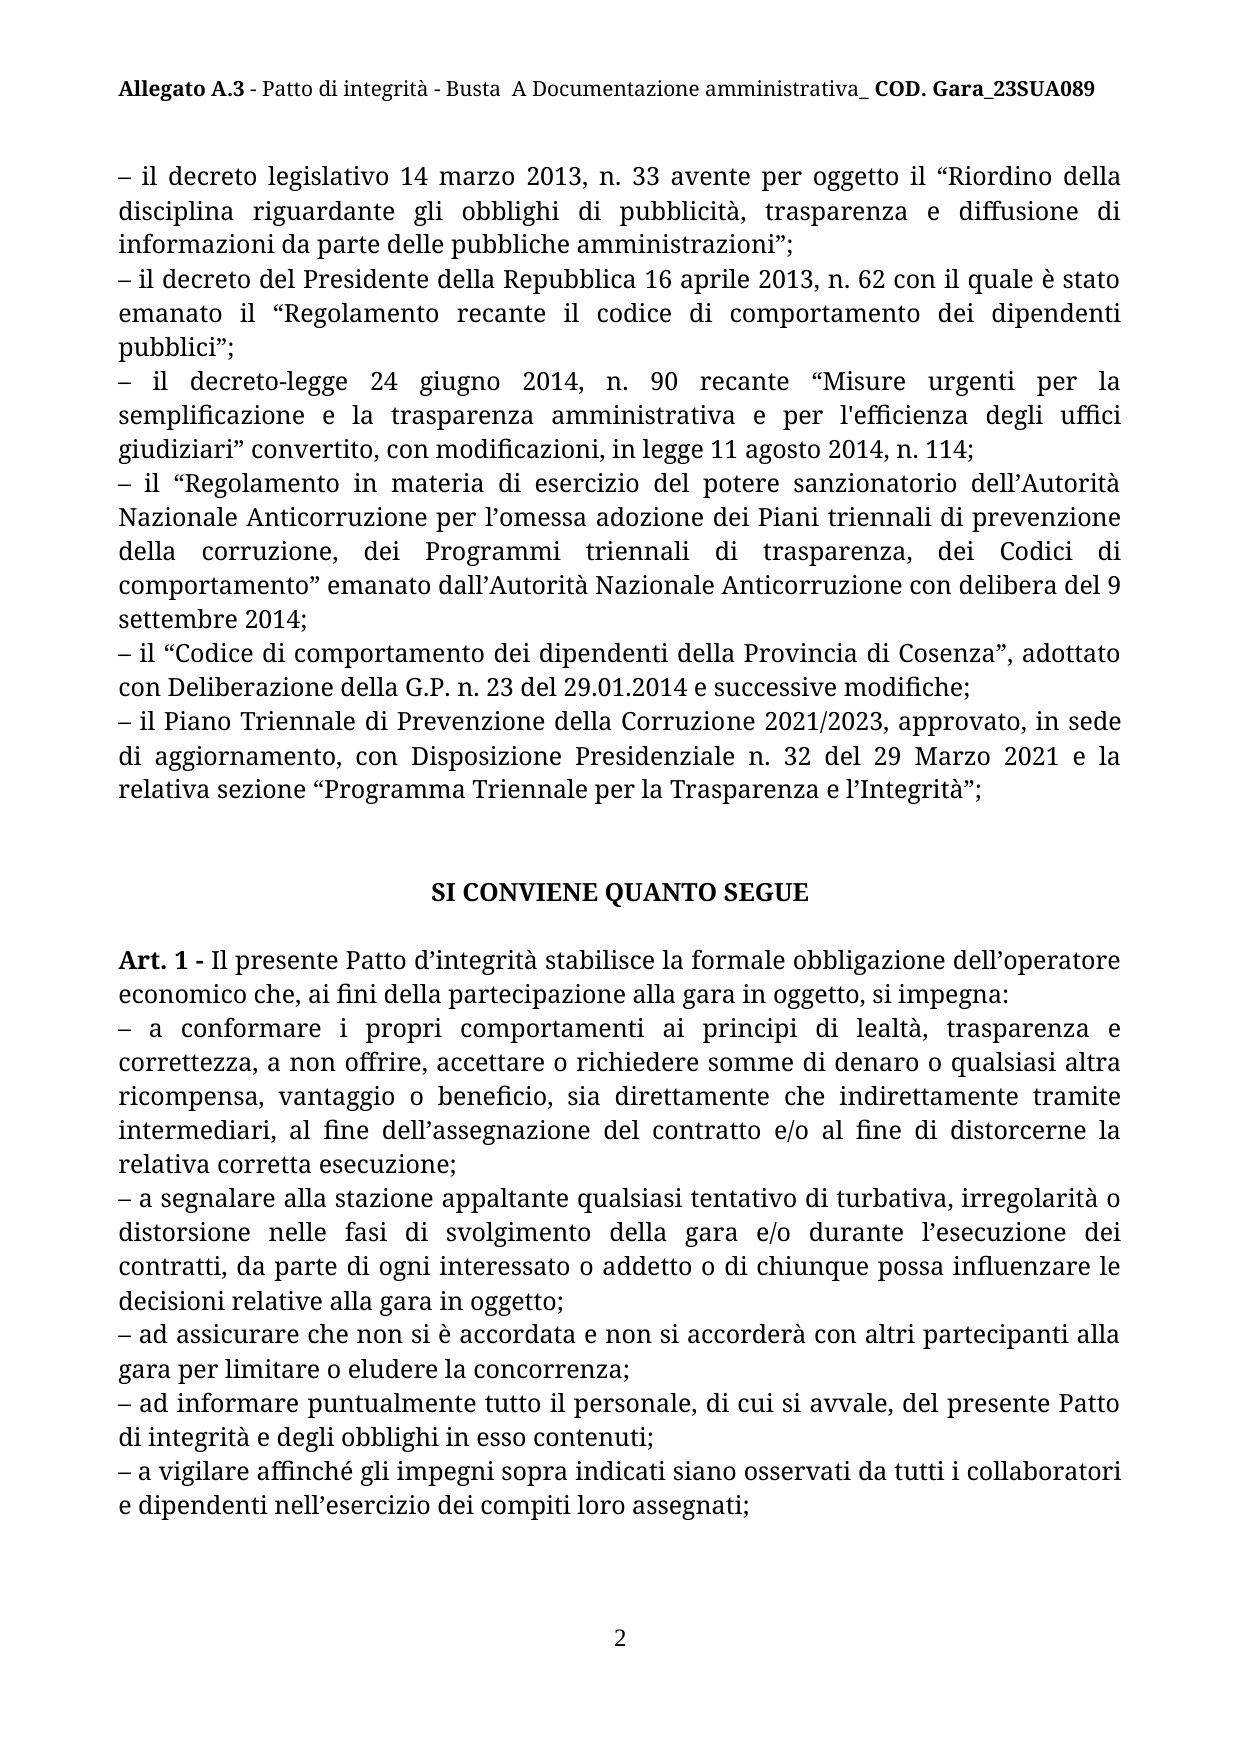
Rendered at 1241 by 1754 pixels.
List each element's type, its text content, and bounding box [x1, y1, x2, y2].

text – il “Regolamento in materia di esercizio del potere sanzionatorio dell’Autorità Nazionale Anticorruzione per l’omessa adozione dei Piani triennali di prevenzione della corruzione, dei Programmi triennali di trasparenza, dei Codici di comportamento” emanato dall’Autorità Nazionale Anticorruzione con delibera del 9 settembre 2014; [118, 466, 1122, 636]
text SI CONVIENE QUANTO SEGUE [118, 874, 1122, 908]
text Art. 1 - Il presente Patto d’integrità stabilisce la formale obbligazione dell’operatore economico che, ai fini della partecipazione alla gara in oggetto, si impegna: [118, 942, 1122, 1011]
text – il Piano Triennale di Prevenzione della Corruzione 2021/2023, approvato, in sede di aggiornamento, con Disposizione Presidenziale n. 32 del 29 Marzo 2021 e la relativa sezione “Programma Triennale per la Trasparenza e l’Integrità”; [118, 704, 1122, 806]
text – il “Codice di comportamento dei dipendenti della Provincia di Cosenza”, adottato con Deliberazione della G.P. n. 23 del 29.01.2014 e successive modifiche; [118, 636, 1122, 704]
text – il decreto legislativo 14 marzo 2013, n. 33 avente per oggetto il “Riordino della disciplina riguardante gli obblighi di pubblicità, trasparenza e diffusione di informazioni da parte delle pubbliche amministrazioni”; [118, 159, 1122, 261]
text – a vigilare affinché gli impegni sopra indicati siano osservati da tutti i collaboratori e dipendenti nell’esercizio dei compiti loro assegnati; [118, 1453, 1122, 1522]
text – il decreto-legge 24 giugno 2014, n. 90 recante “Misure urgenti per la semplificazione e la trasparenza amministrativa e per l'efficienza degli uffici giudiziari” convertito, con modificazioni, in legge 11 agosto 2014, n. 114; [118, 363, 1122, 466]
text – il decreto del Presidente della Repubblica 16 aprile 2013, n. 62 con il quale è stato emanato il “Regolamento recante il codice di comportamento dei dipendenti pubblici”; [118, 261, 1122, 363]
text – ad informare puntualmente tutto il personale, di cui si avvale, del presente Patto di integrità e degli obblighi in esso contenuti; [118, 1385, 1122, 1453]
text – a conformare i propri comportamenti ai principi di lealtà, trasparenza e correttezza, a non offrire, accettare o richiedere somme di denaro o qualsiasi altra ricompensa, vantaggio o beneficio, sia direttamente che indirettamente tramite intermediari, al fine dell’assegnazione del contratto e/o al fine di distorcerne la relativa corretta esecuzione; [118, 1011, 1122, 1181]
text – a segnalare alla stazione appaltante qualsiasi tentativo di turbativa, irregolarità o distorsione nelle fasi di svolgimento della gara e/o durante l’esecuzione dei contratti, da parte di ogni interessato o addetto o di chiunque possa influenzare le decisioni relative alla gara in oggetto; [118, 1181, 1122, 1317]
text – ad assicurare che non si è accordata e non si accorderà con altri partecipanti alla gara per limitare o eludere la concorrenza; [118, 1317, 1122, 1385]
